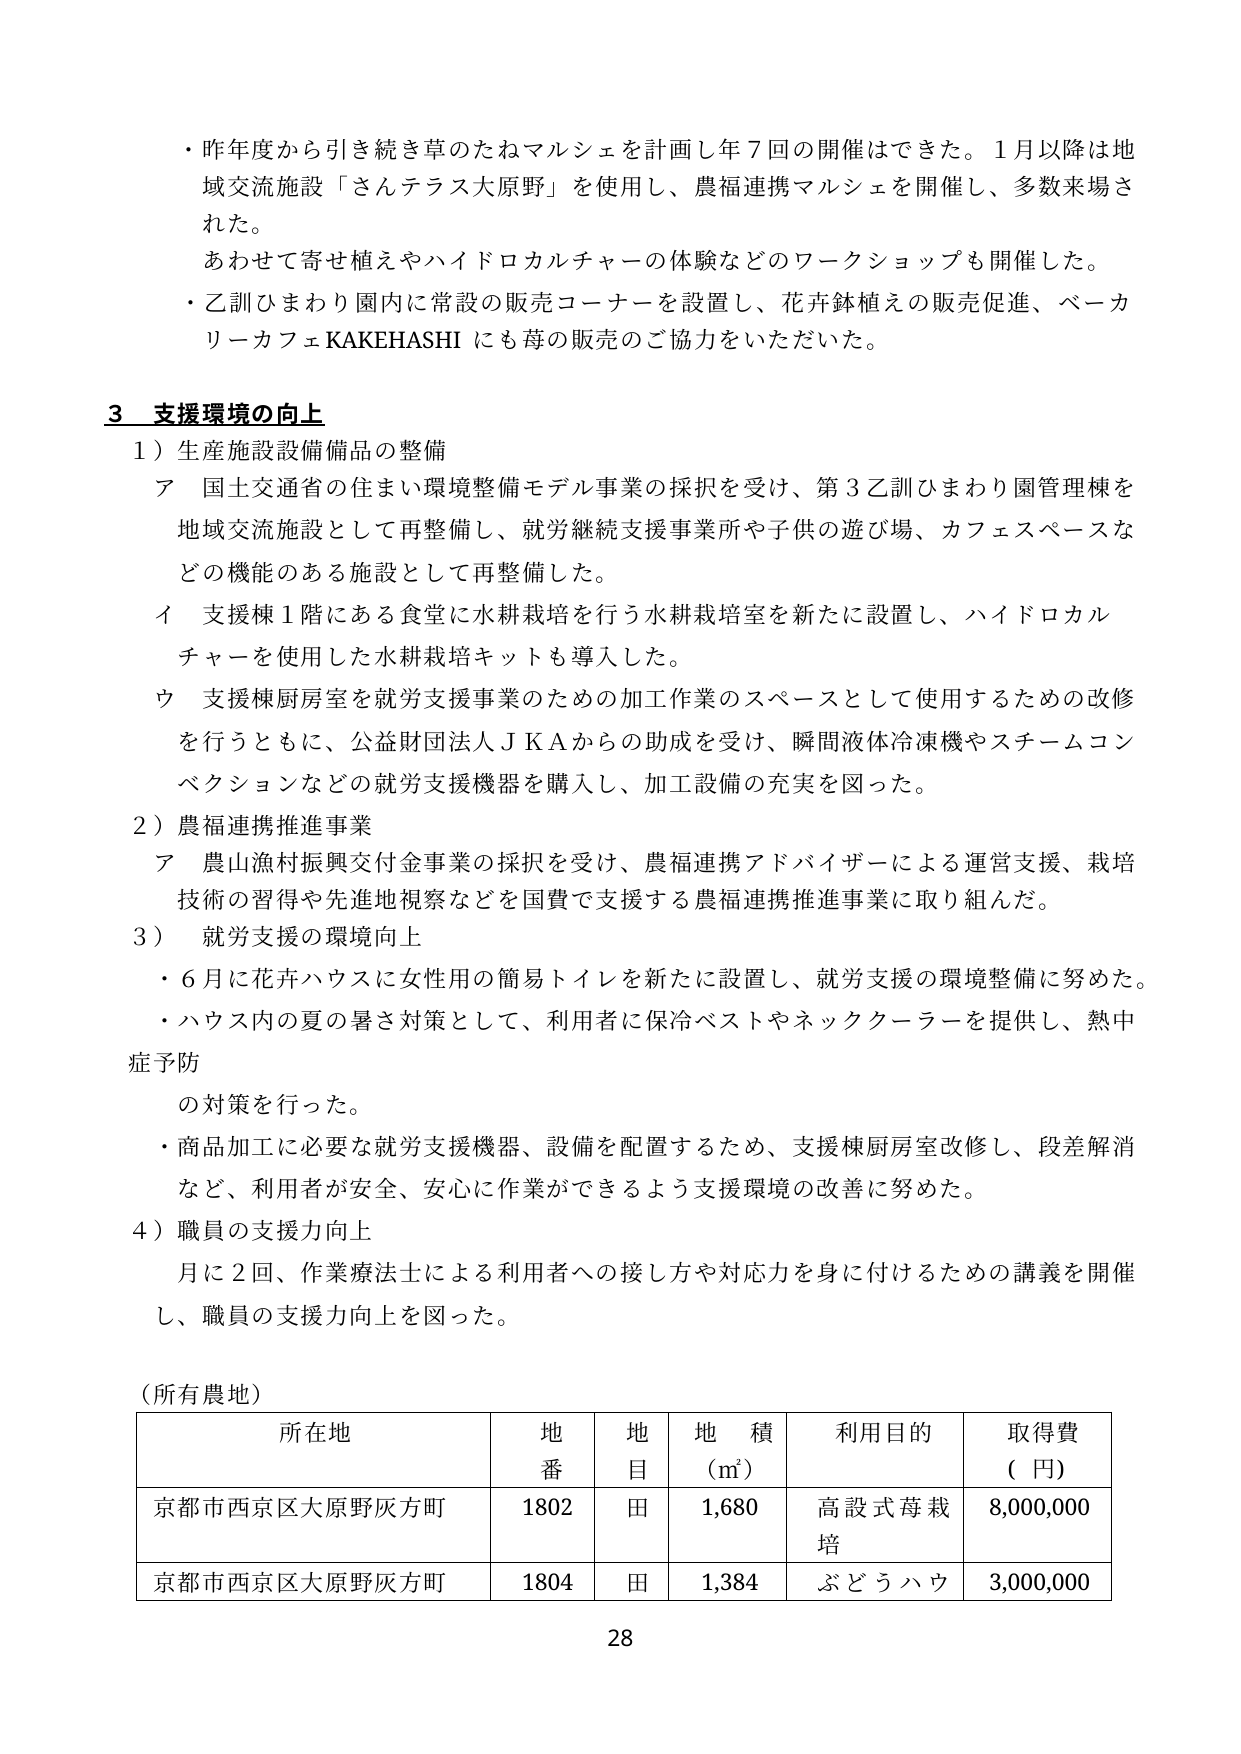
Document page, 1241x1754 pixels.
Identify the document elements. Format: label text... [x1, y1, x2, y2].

list 就労支援の環境向上 [126, 917, 1136, 954]
text ・乙訓ひまわり園内に常設の販売コーナーを設置し、花卉鉢植えの販売促進、ベーカリーカフェKAKEHASHIにも苺の販売のご協力をいただいた。 [104, 283, 1136, 357]
text ウ 支援棟厨房室を就労支援事業のための加工作業のスペースとして使用するための改修を行うともに、公益財団法人ＪＫＡからの助成を受け、瞬間液体冷凍機やスチームコンベクションなどの就労支援機器を購入し、加工設備の充実を図った。 [149, 679, 1136, 801]
table_cell 田 [595, 1488, 668, 1562]
text ア 農山漁村振興交付金事業の採択を受け、農福連携アドバイザーによる運営支援、栽培技術の習得や先進地視察などを国費で支援する農福連携推進事業に取り組んだ。 [149, 843, 1136, 917]
table_cell 8,000,000 [964, 1488, 1111, 1562]
table_cell 3,000,000 [964, 1563, 1111, 1600]
text あわせて寄せ植えやハイドロカルチャーの体験などのワークショップも開催した。 [126, 241, 1136, 278]
text の対策を行った。 [104, 1085, 1136, 1122]
text ・ハウス内の夏の暑さ対策として、利用者に保冷ベストやネッククーラーを提供し、熱中症予防 [126, 1001, 1136, 1080]
text 月に２回、作業療法士による利用者への接し方や対応力を身に付けるための講義を開催し、職員の支援力向上を図った。 [104, 1253, 1136, 1333]
table_cell ぶどうハウス栽培 [787, 1563, 963, 1600]
table_header 地 番 [491, 1413, 594, 1487]
text ・商品加工に必要な就労支援機器、設備を配置するため、支援棟厨房室改修し、段差解消など、利用者が安全、安心に作業ができるよう支援環境の改善に努めた。 [149, 1127, 1136, 1207]
table_cell 高設式苺栽培 [787, 1488, 963, 1562]
table_header 地積（㎡） [669, 1413, 786, 1487]
table_header 所在地 [137, 1413, 490, 1487]
table_cell 1802 [491, 1488, 594, 1562]
table_cell 田 [595, 1563, 668, 1600]
text ２）農福連携推進事業 [104, 806, 1136, 843]
text ・６月に花卉ハウスに女性用の簡易トイレを新たに設置し、就労支援の環境整備に努めた。 [126, 959, 1136, 996]
table_cell 京都市西京区大原野灰方町 [137, 1488, 490, 1562]
text ・昨年度から引き続き草のたねマルシェを計画し年７回の開催はできた。１月以降は地域交流施設「さんテラス大原野」を使用し、農福連携マルシェを開催し、多数来場された。 [172, 130, 1136, 241]
table_cell 1,384 [669, 1563, 786, 1600]
table_cell 1804 [491, 1563, 594, 1600]
text イ 支援棟１階にある食堂に水耕栽培を行う水耕栽培室を新たに設置し、ハイドロカルチャーを使用した水耕栽培キットも導入した。 [126, 595, 1136, 674]
table_header 利用目的 [787, 1413, 963, 1487]
text １）生産施設設備備品の整備 [104, 431, 1136, 468]
table_header 取得費 (円) [964, 1413, 1111, 1487]
table_cell 京都市西京区大原野灰方町 [137, 1563, 490, 1600]
text （所有農地） [104, 1375, 1136, 1412]
text ア 国土交通省の住まい環境整備モデル事業の採択を受け、第３乙訓ひまわり園管理棟を地域交流施設として再整備し、就労継続支援事業所や子供の遊び場、カフェスペースなどの機能のある施設として再整備した。 [126, 468, 1136, 590]
text ４）職員の支援力向上 [104, 1211, 1136, 1248]
table_cell 1,680 [669, 1488, 786, 1562]
text ３ 支援環境の向上 [104, 394, 1136, 431]
table_header 地目 [595, 1413, 668, 1487]
